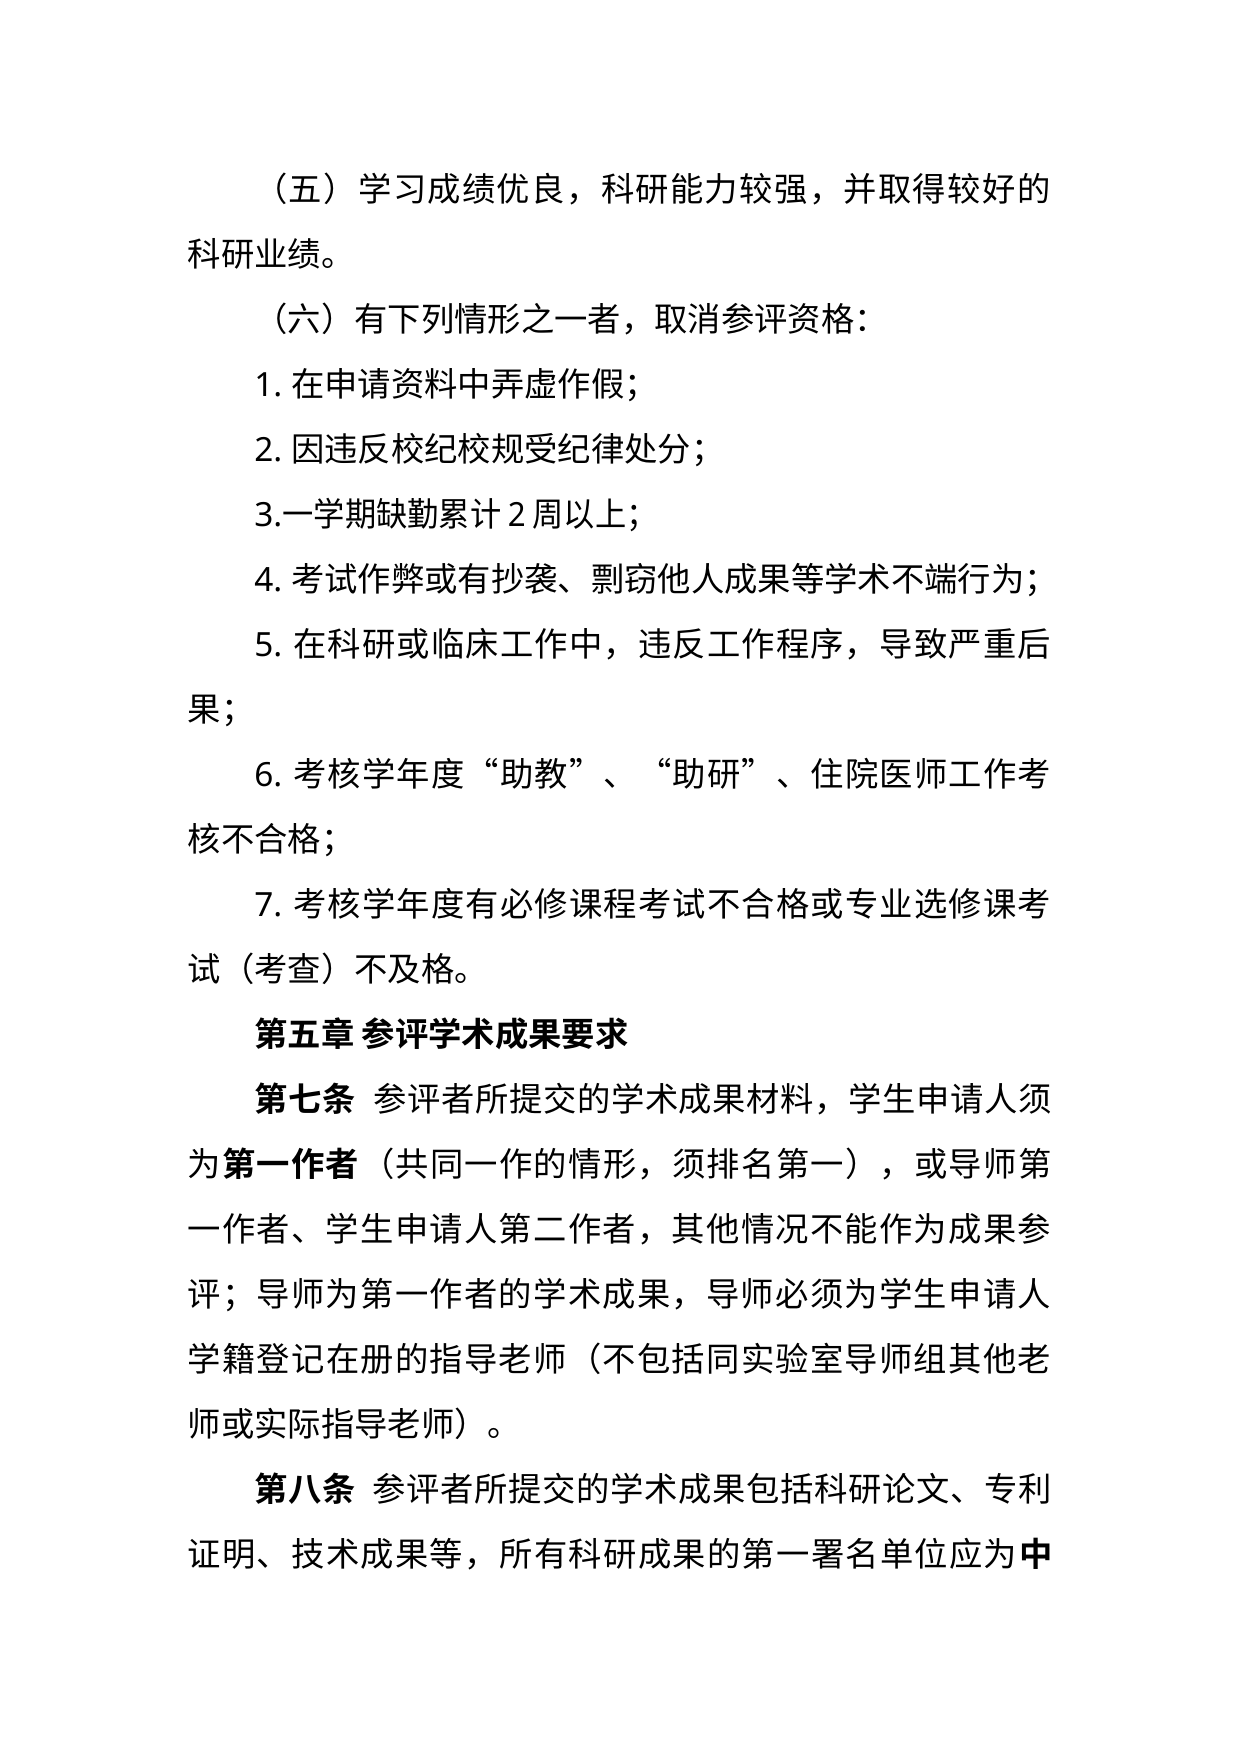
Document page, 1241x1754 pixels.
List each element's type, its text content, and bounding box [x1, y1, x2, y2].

text 4. 考试作弊或有抄袭、剽窃他人成果等学术不端行为； [187, 544, 1053, 609]
text 2. 因违反校纪校规受纪律处分； [187, 414, 1053, 479]
text 1. 在申请资料中弄虚作假； [187, 349, 1053, 414]
text 7. 考核学年度有必修课程考试不合格或专业选修课考试（考查）不及格。 [187, 869, 1053, 999]
text 3.一学期缺勤累计2周以上； [187, 479, 1053, 544]
text 第七条 参评者所提交的学术成果材料，学生申请人须为第一作者（共同一作的情形，须排名第一），或导师第一作者、学生申请人第二作者，其他情况不能作为成果参评；导师为第一作者的学术成果，导师必须为学生申请人学籍登记在册的指导老师（不包括同实验室导师组其他老师或实际指导老师）。 [187, 1064, 1053, 1454]
text （五）学习成绩优良，科研能力较强，并取得较好的科研业绩。 [187, 154, 1053, 284]
text 5. 在科研或临床工作中，违反工作程序，导致严重后果； [187, 609, 1053, 739]
text 6. 考核学年度“助教”、“助研”、住院医师工作考核不合格； [187, 739, 1053, 869]
text 第五章 参评学术成果要求 [187, 999, 1053, 1064]
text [187, 1454, 1053, 1584]
text （六）有下列情形之一者，取消参评资格： [187, 284, 1053, 349]
